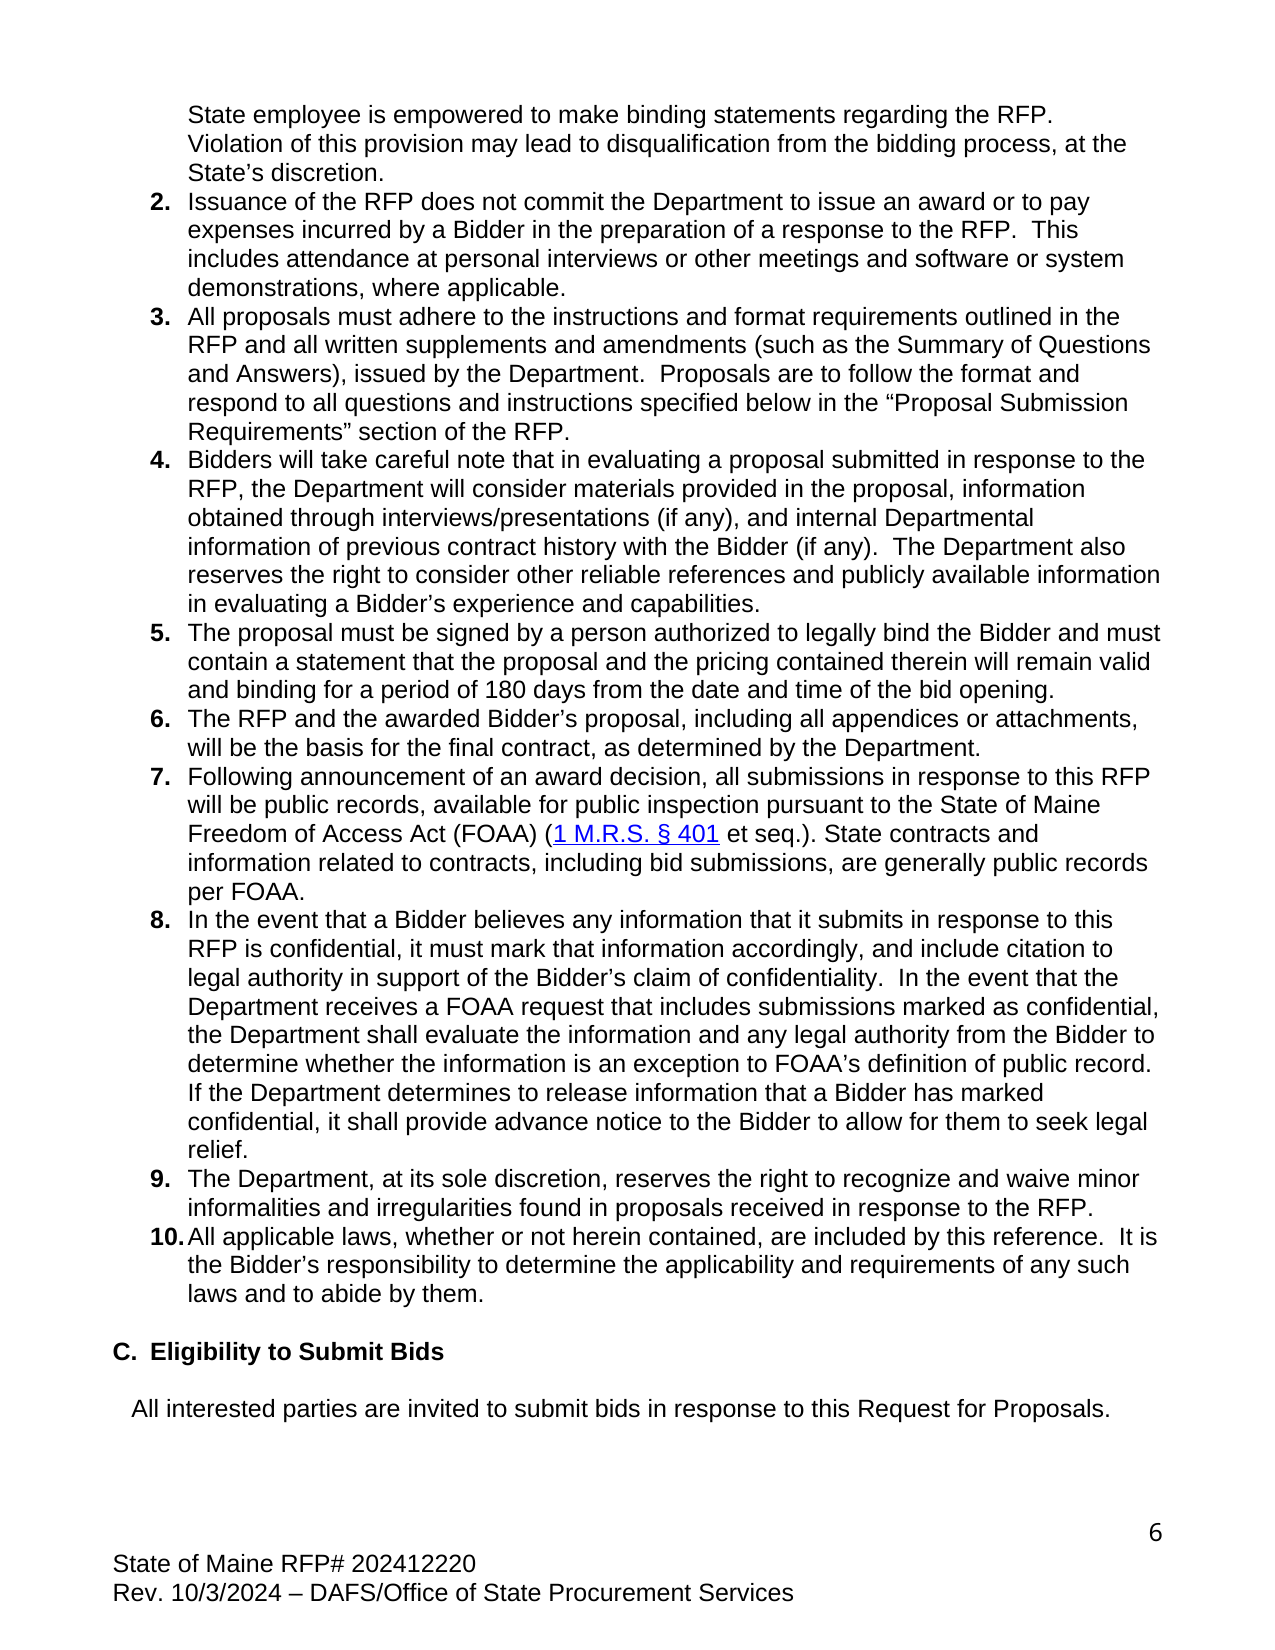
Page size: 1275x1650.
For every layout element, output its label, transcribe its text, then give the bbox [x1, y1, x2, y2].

list In the event that a Bidder believes any information that it submits in response to this RFP is confidential, it must mark that information accordingly, and include citation to legal authority in support of the Bidder’s claim of confidentiality. In the event that the Department receives a FOAA request that includes submissions marked as confidential, the Department shall evaluate the information and any legal authority from the Bidder to determine whether the information is an exception to FOAA’s definition of public record. If the Department determines to release information that a Bidder has marked confidential, it shall provide advance notice to the Bidder to allow for them to seek legal relief. [150, 905, 1162, 1164]
list Following announcement of an award decision, all submissions in response to this RFP will be public records, available for public inspection pursuant to the State of Maine Freedom of Access Act (FOAA) (1 M.R.S. § 401 et seq.). State contracts and information related to contracts, including bid submissions, are generally public records per FOAA. [150, 762, 1162, 905]
text All interested parties are invited to submit bids in response to this Request for Proposals. [131, 1394, 1162, 1423]
list The RFP and the awarded Bidder’s proposal, including all appendices or attachments, will be the basis for the final contract, as determined by the Department. [150, 704, 1162, 762]
list The proposal must be signed by a person authorized to legally bind the Bidder and must contain a statement that the proposal and the pricing contained therein will remain valid and binding for a period of 180 days from the date and time of the bid opening. [150, 618, 1162, 704]
list The Department, at its sole discretion, reserves the right to recognize and waive minor informalities and irregularities found in proposals received in response to the RFP. [150, 1164, 1162, 1222]
list All applicable laws, whether or not herein contained, are included by this reference. It is the Bidder’s responsibility to determine the applicability and requirements of any such laws and to abide by them. [150, 1222, 1162, 1308]
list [150, 100, 1162, 187]
list Bidders will take careful note that in evaluating a proposal submitted in response to the RFP, the Department will consider materials provided in the proposal, information obtained through interviews/presentations (if any), and internal Departmental information of previous contract history with the Bidder (if any). The Department also reserves the right to consider other reliable references and publicly available information in evaluating a Bidder’s experience and capabilities. [150, 445, 1162, 618]
list All proposals must adhere to the instructions and format requirements outlined in the RFP and all written supplements and amendments (such as the Summary of Questions and Answers), issued by the Department. Proposals are to follow the format and respond to all questions and instructions specified below in the “Proposal Submission Requirements” section of the RFP. [150, 302, 1162, 445]
list Eligibility to Submit Bids [112, 1337, 1162, 1365]
list Issuance of the RFP does not commit the Department to issue an award or to pay expenses incurred by a Bidder in the preparation of a response to the RFP. This includes attendance at personal interviews or other meetings and software or system demonstrations, where applicable. [150, 187, 1162, 302]
